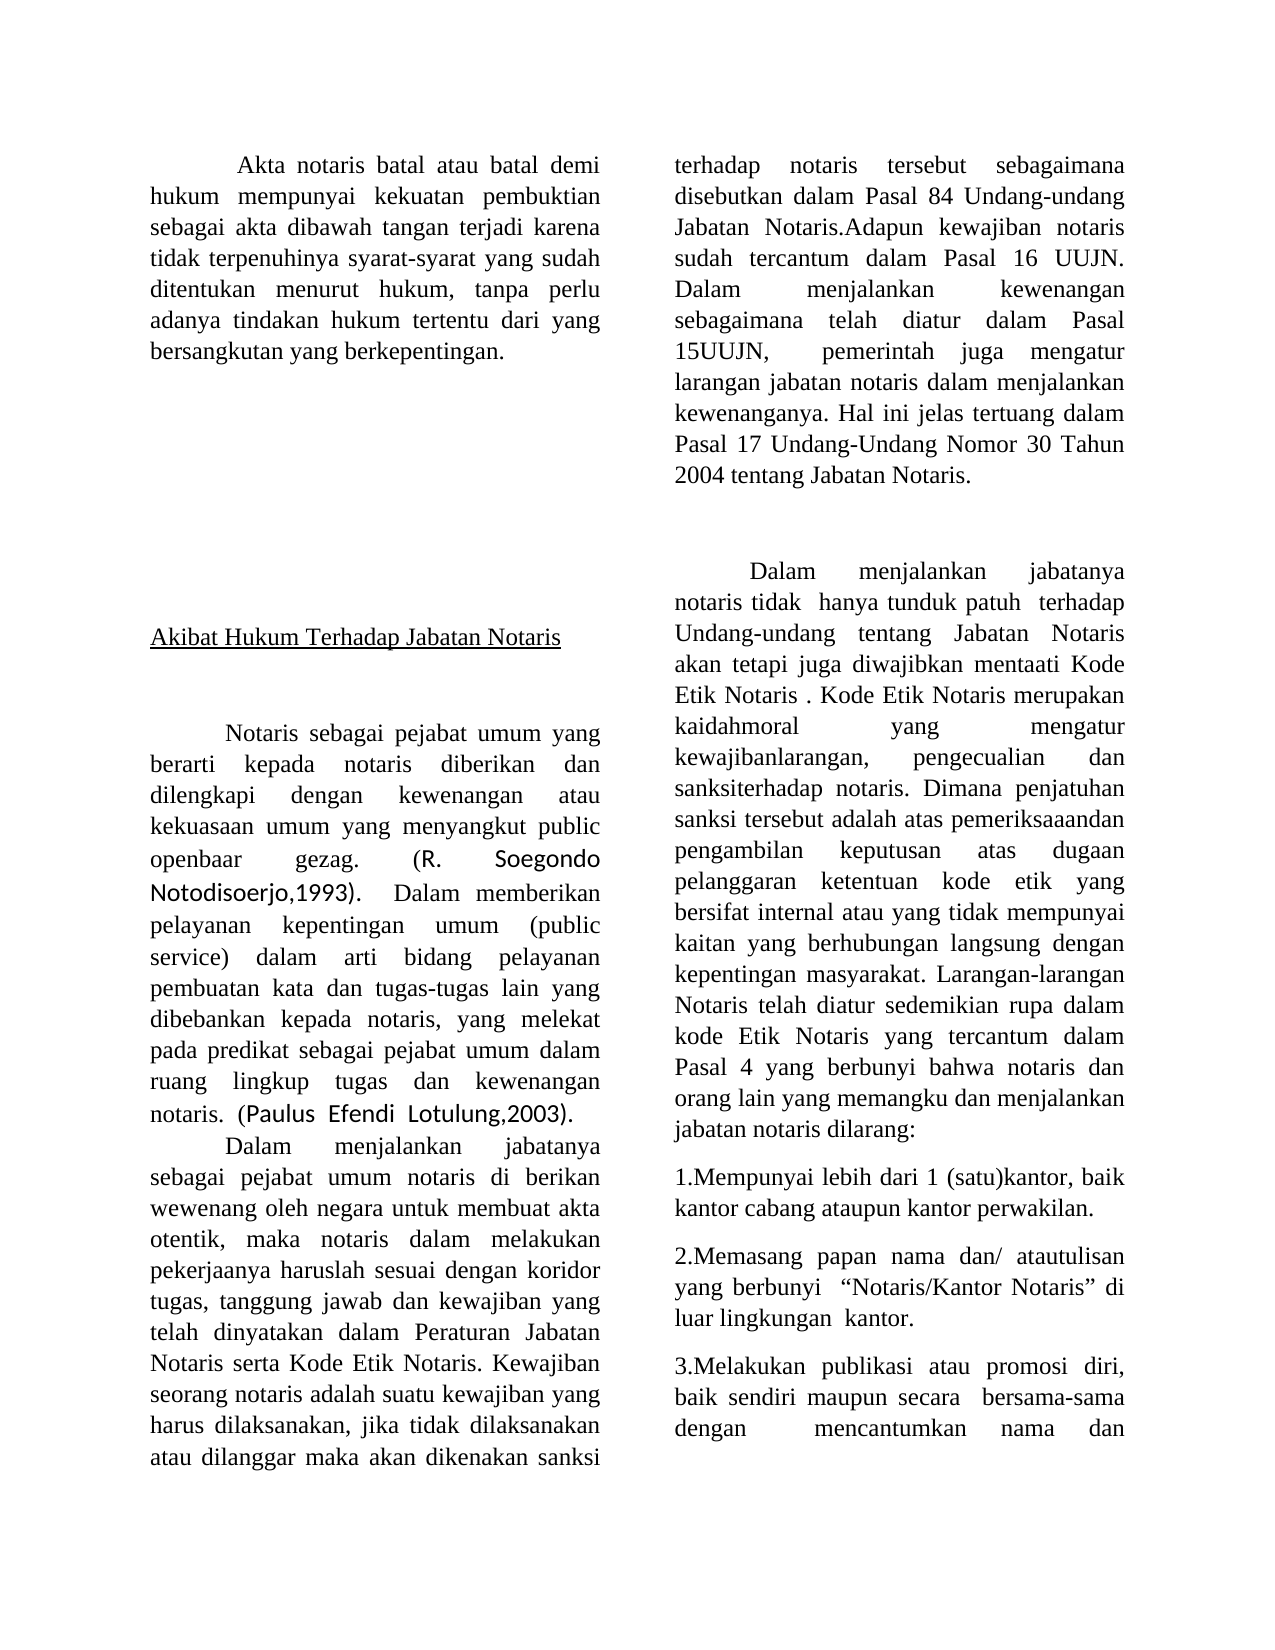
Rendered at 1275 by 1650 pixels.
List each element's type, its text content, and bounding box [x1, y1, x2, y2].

text Dalam menjalankan jabatanya notaris tidak hanya tunduk patuh terhadap Undang-undang tentang Jabatan Notaris akan tetapi juga diwajibkan mentaati Kode Etik Notaris . Kode Etik Notaris merupakan kaidahmoral yang mengatur kewajibanlarangan, pengecualian dan sanksiterhadap notaris. Dimana penjatuhan sanksi tersebut adalah atas pemeriksaaandan pengambilan keputusan atas dugaan pelanggaran ketentuan kode etik yang bersifat internal atau yang tidak mempunyai kaitan yang berhubungan langsung dengan kepentingan masyarakat. Larangan-larangan Notaris telah diatur sedemikian rupa dalam kode Etik Notaris yang tercantum dalam Pasal 4 yang berbunyi bahwa notaris dan orang lain yang memangku dan menjalankan jabatan notaris dilarang: [674, 556, 1125, 1143]
text Akibat Hukum Terhadap Jabatan Notaris [150, 622, 601, 651]
text Notaris sebagai pejabat umum yang berarti kepada notaris diberikan dan dilengkapi dengan kewenangan atau kekuasaan umum yang menyangkut public openbaar gezag. (R. Soegondo Notodisoerjo,1993). Dalam memberikan pelayanan kepentingan umum (public service) dalam arti bidang pelayanan pembuatan kata dan tugas-tugas lain yang dibebankan kepada notaris, yang melekat pada predikat sebagai pejabat umum dalam ruang lingkup tugas dan kewenangan notaris. (Paulus Efendi Lotulung,2003). Dalam menjalankan jabatanya sebagai pejabat umum notaris di berikan wewenang oleh negara untuk membuat akta otentik, maka notaris dalam melakukan pekerjaanya haruslah sesuai dengan koridor tugas, tanggung jawab dan kewajiban yang telah dinyatakan dalam Peraturan Jabatan Notaris serta Kode Etik Notaris. Kewajiban seorang notaris adalah suatu kewajiban yang harus dilaksanakan, jika tidak dilaksanakan atau dilanggar maka akan dikenakan sanksi terhadap notaris tersebut sebagaimana disebutkan dalam Pasal 84 Undang-undang Jabatan Notaris.Adapun kewajiban notaris sudah tercantum dalam Pasal 16 UUJN. Dalam menjalankan kewenangan sebagaimana telah diatur dalam Pasal 15UUJN, pemerintah juga mengatur larangan jabatan notaris dalam menjalankan kewenanganya. Hal ini jelas tertuang dalam Pasal 17 Undang-Undang Nomor 30 Tahun 2004 tentang Jabatan Notaris. [674, 150, 1125, 489]
text Akta notaris batal atau batal demi hukum mempunyai kekuatan pembuktian sebagai akta dibawah tangan terjadi karena tidak terpenuhinya syarat-syarat yang sudah ditentukan menurut hukum, tanpa perlu adanya tindakan hukum tertentu dari yang bersangkutan yang berkepentingan. [150, 150, 601, 365]
text 2.Memasang papan nama dan/ atautulisan yang berbunyi “Notaris/Kantor Notaris” di luar lingkungan kantor. [674, 1241, 1125, 1332]
text 1.Mempunyai lebih dari 1 (satu)kantor, baik kantor cabang ataupun kantor perwakilan. [674, 1162, 1125, 1222]
text Notaris sebagai pejabat umum yang berarti kepada notaris diberikan dan dilengkapi dengan kewenangan atau kekuasaan umum yang menyangkut public openbaar gezag. (R. Soegondo Notodisoerjo,1993). Dalam memberikan pelayanan kepentingan umum (public service) dalam arti bidang pelayanan pembuatan kata dan tugas-tugas lain yang dibebankan kepada notaris, yang melekat pada predikat sebagai pejabat umum dalam ruang lingkup tugas dan kewenangan notaris. (Paulus Efendi Lotulung,2003). Dalam menjalankan jabatanya sebagai pejabat umum notaris di berikan wewenang oleh negara untuk membuat akta otentik, maka notaris dalam melakukan pekerjaanya haruslah sesuai dengan koridor tugas, tanggung jawab dan kewajiban yang telah dinyatakan dalam Peraturan Jabatan Notaris serta Kode Etik Notaris. Kewajiban seorang notaris adalah suatu kewajiban yang harus dilaksanakan, jika tidak dilaksanakan atau dilanggar maka akan dikenakan sanksi terhadap notaris tersebut sebagaimana disebutkan dalam Pasal 84 Undang-undang Jabatan Notaris.Adapun kewajiban notaris sudah tercantum dalam Pasal 16 UUJN. Dalam menjalankan kewenangan sebagaimana telah diatur dalam Pasal 15UUJN, pemerintah juga mengatur larangan jabatan notaris dalam menjalankan kewenanganya. Hal ini jelas tertuang dalam Pasal 17 Undang-Undang Nomor 30 Tahun 2004 tentang Jabatan Notaris. [150, 718, 601, 1470]
